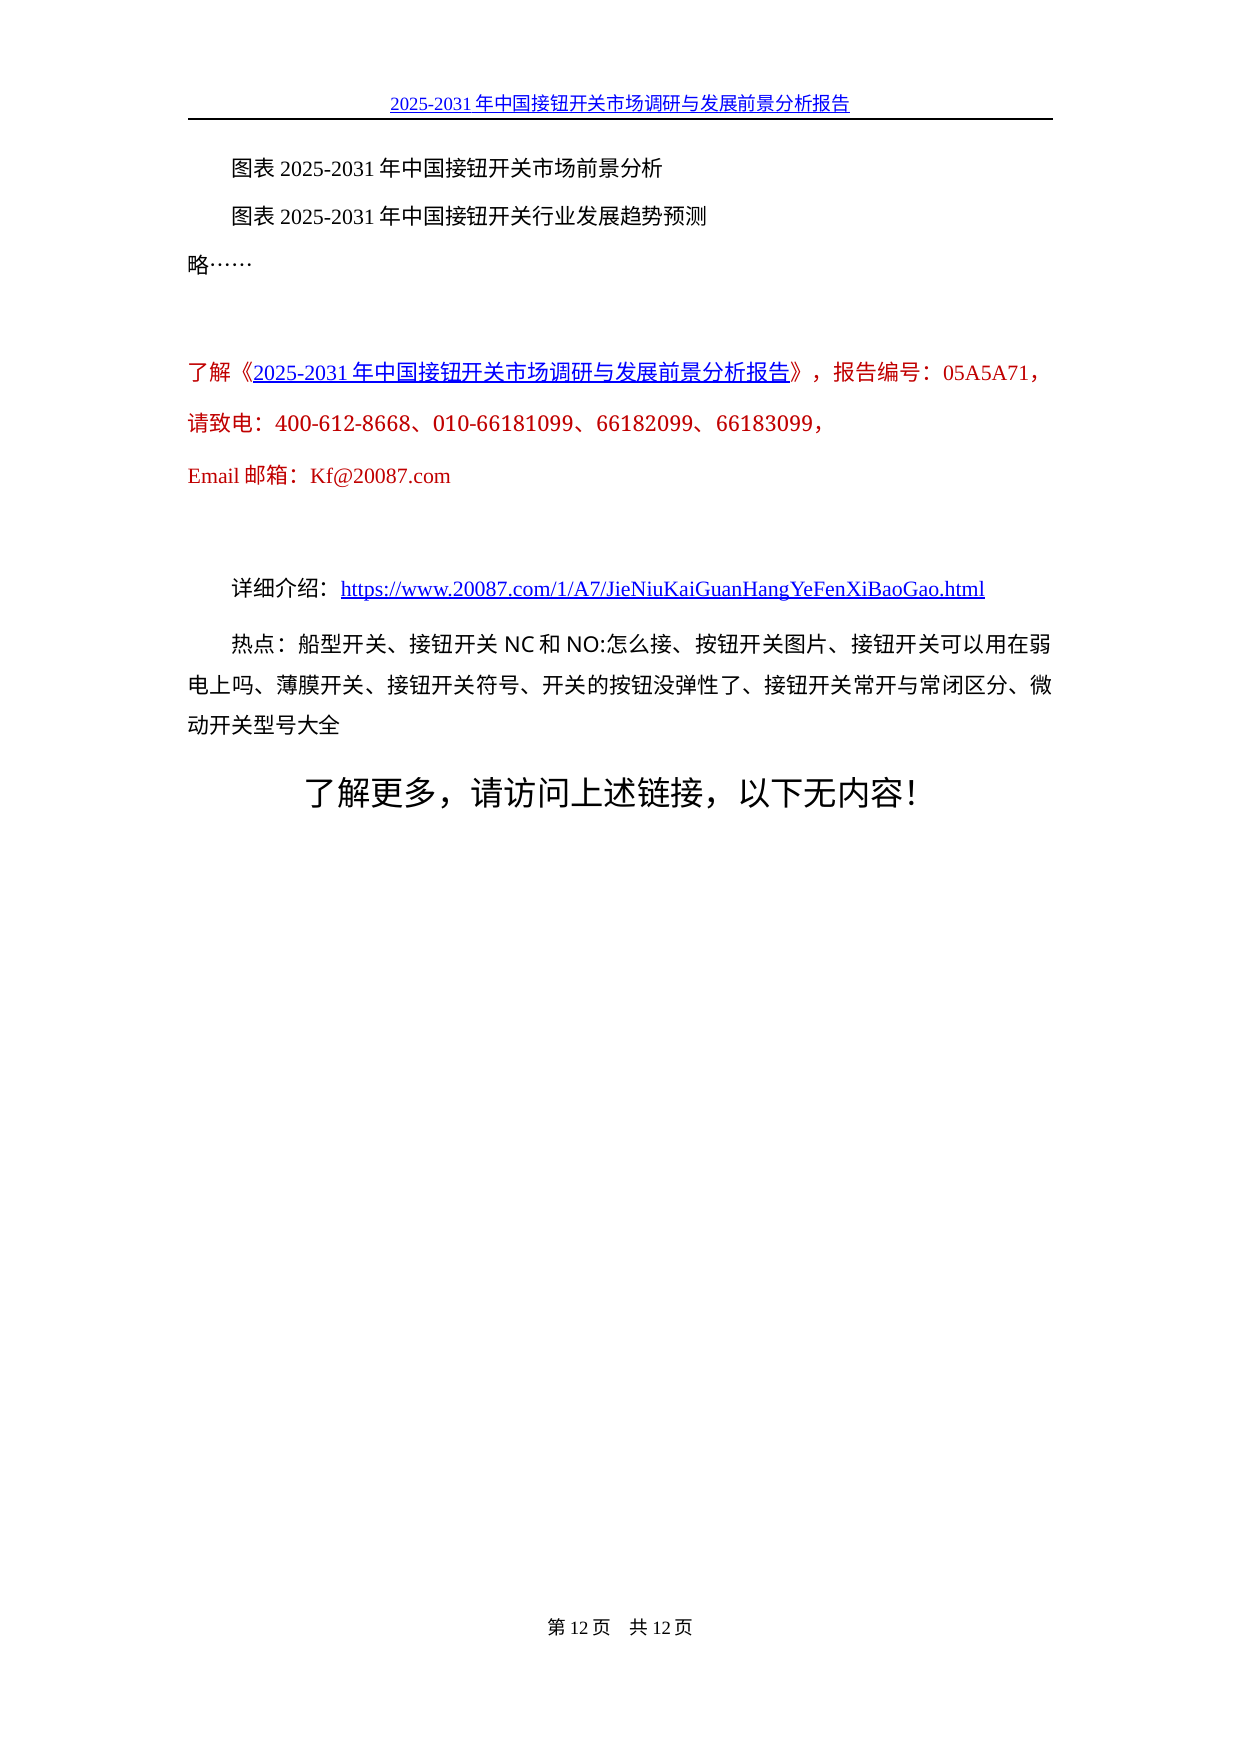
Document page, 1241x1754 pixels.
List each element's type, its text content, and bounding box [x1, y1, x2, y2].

title 了解更多，请访问上述链接，以下无内容！ [187, 758, 1053, 823]
text 了解《2025-2031年中国接钮开关市场调研与发展前景分析报告》，报告编号：05A5A71， [187, 354, 1053, 387]
text 详细介绍：https://www.20087.com/1/A7/JieNiuKaiGuanHangYeFenXiBaoGao.html [187, 570, 1053, 603]
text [187, 150, 1053, 280]
text 热点：船型开关、接钮开关NC和NO:怎么接、按钮开关图片、接钮开关可以用在弱电上吗、薄膜开关、接钮开关符号、开关的按钮没弹性了、接钮开关常开与常闭区分、微动开关型号大全 [187, 627, 1053, 741]
text 请致电：400-612-8668、010-66181099、66182099、66183099， [187, 406, 1053, 438]
text Email邮箱：Kf@20087.com [187, 457, 1053, 490]
